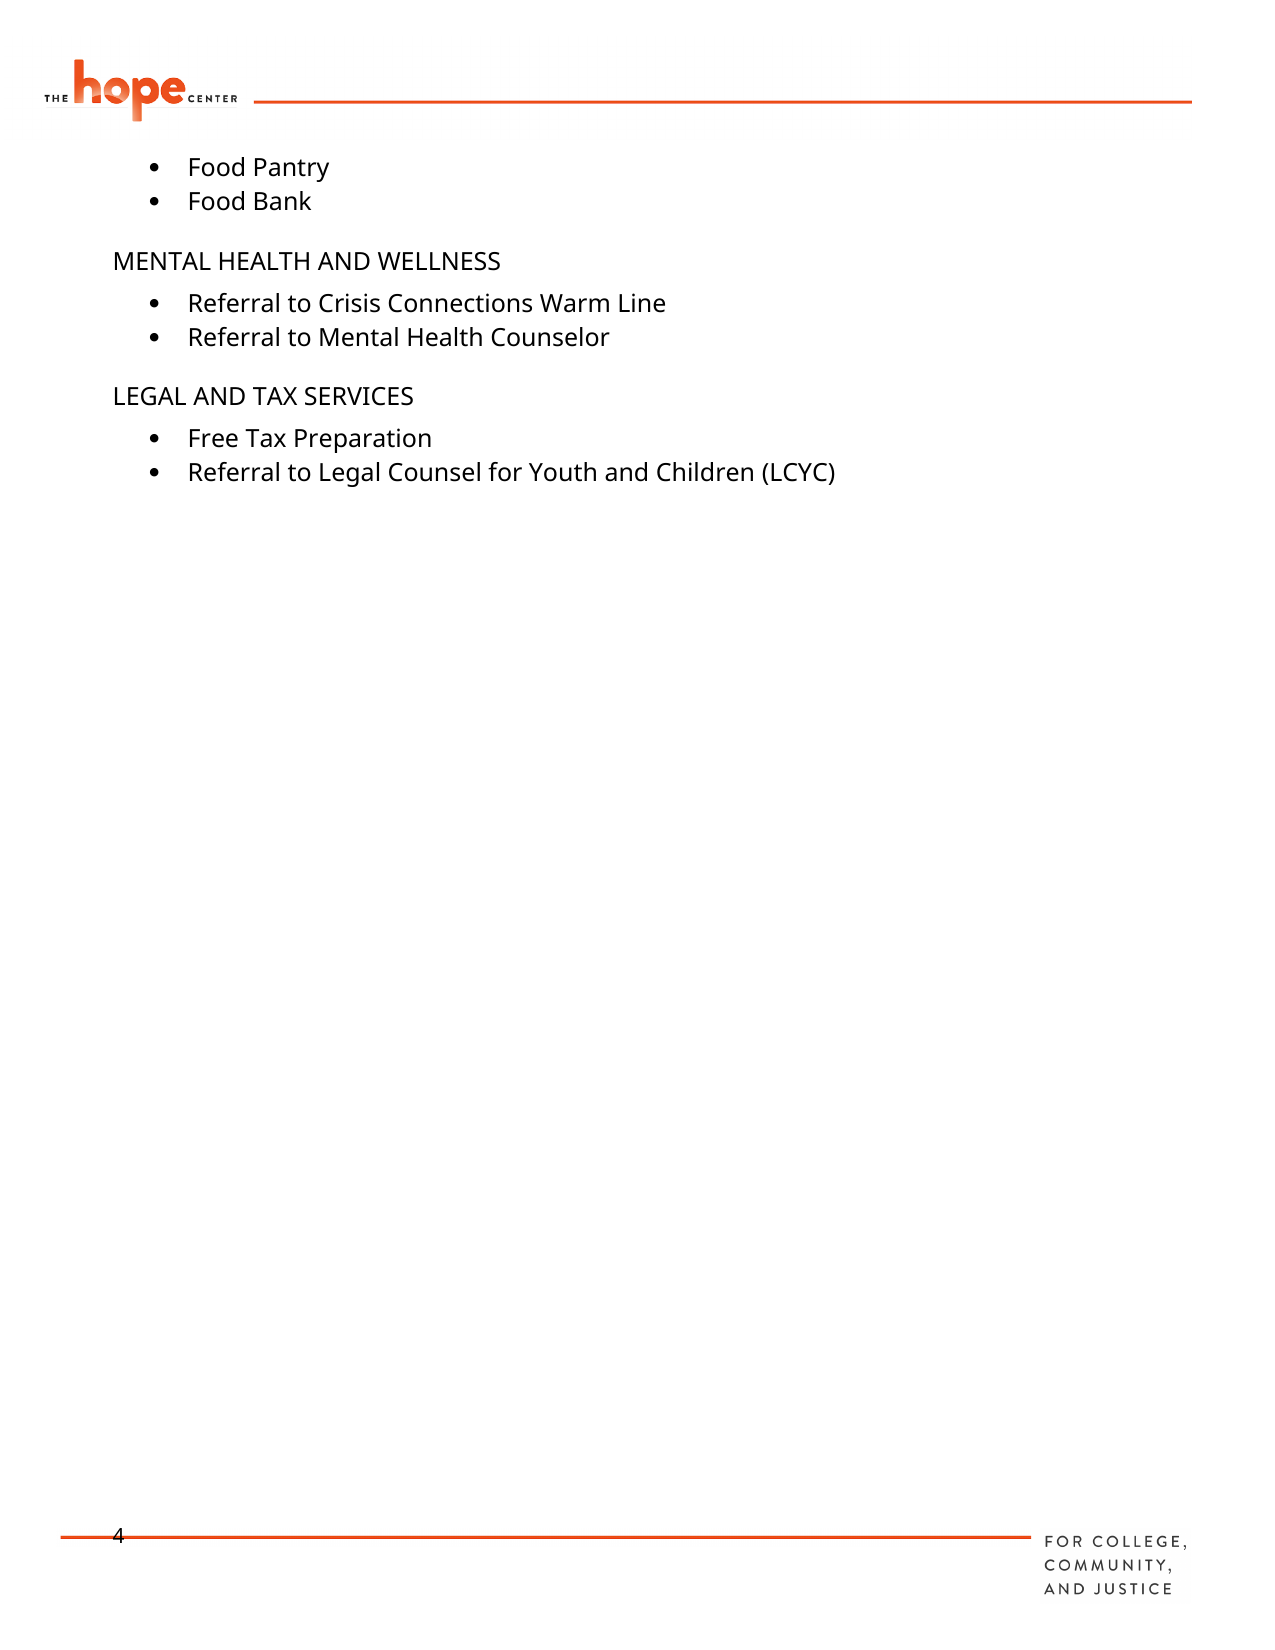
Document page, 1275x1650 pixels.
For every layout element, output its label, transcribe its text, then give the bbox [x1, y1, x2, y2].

picture [115, 1530, 120, 1538]
list Referral to Legal Counsel for Youth and Children (LCYC) [150, 455, 1162, 489]
list Referral to Crisis Connections Warm Line [150, 286, 1162, 319]
subtitle LEGAL AND TAX SERVICES [112, 379, 1162, 413]
picture [3, 36, 1192, 140]
list Food Pantry [150, 150, 1162, 184]
picture [1039, 1528, 1191, 1604]
list Food Bank [150, 184, 1162, 218]
subtitle MENTAL HEALTH AND WELLNESS [112, 243, 1162, 277]
list Free Tax Preparation [150, 421, 1162, 455]
list Referral to Mental Health Counselor [150, 319, 1162, 354]
picture [56, 1528, 1032, 1547]
